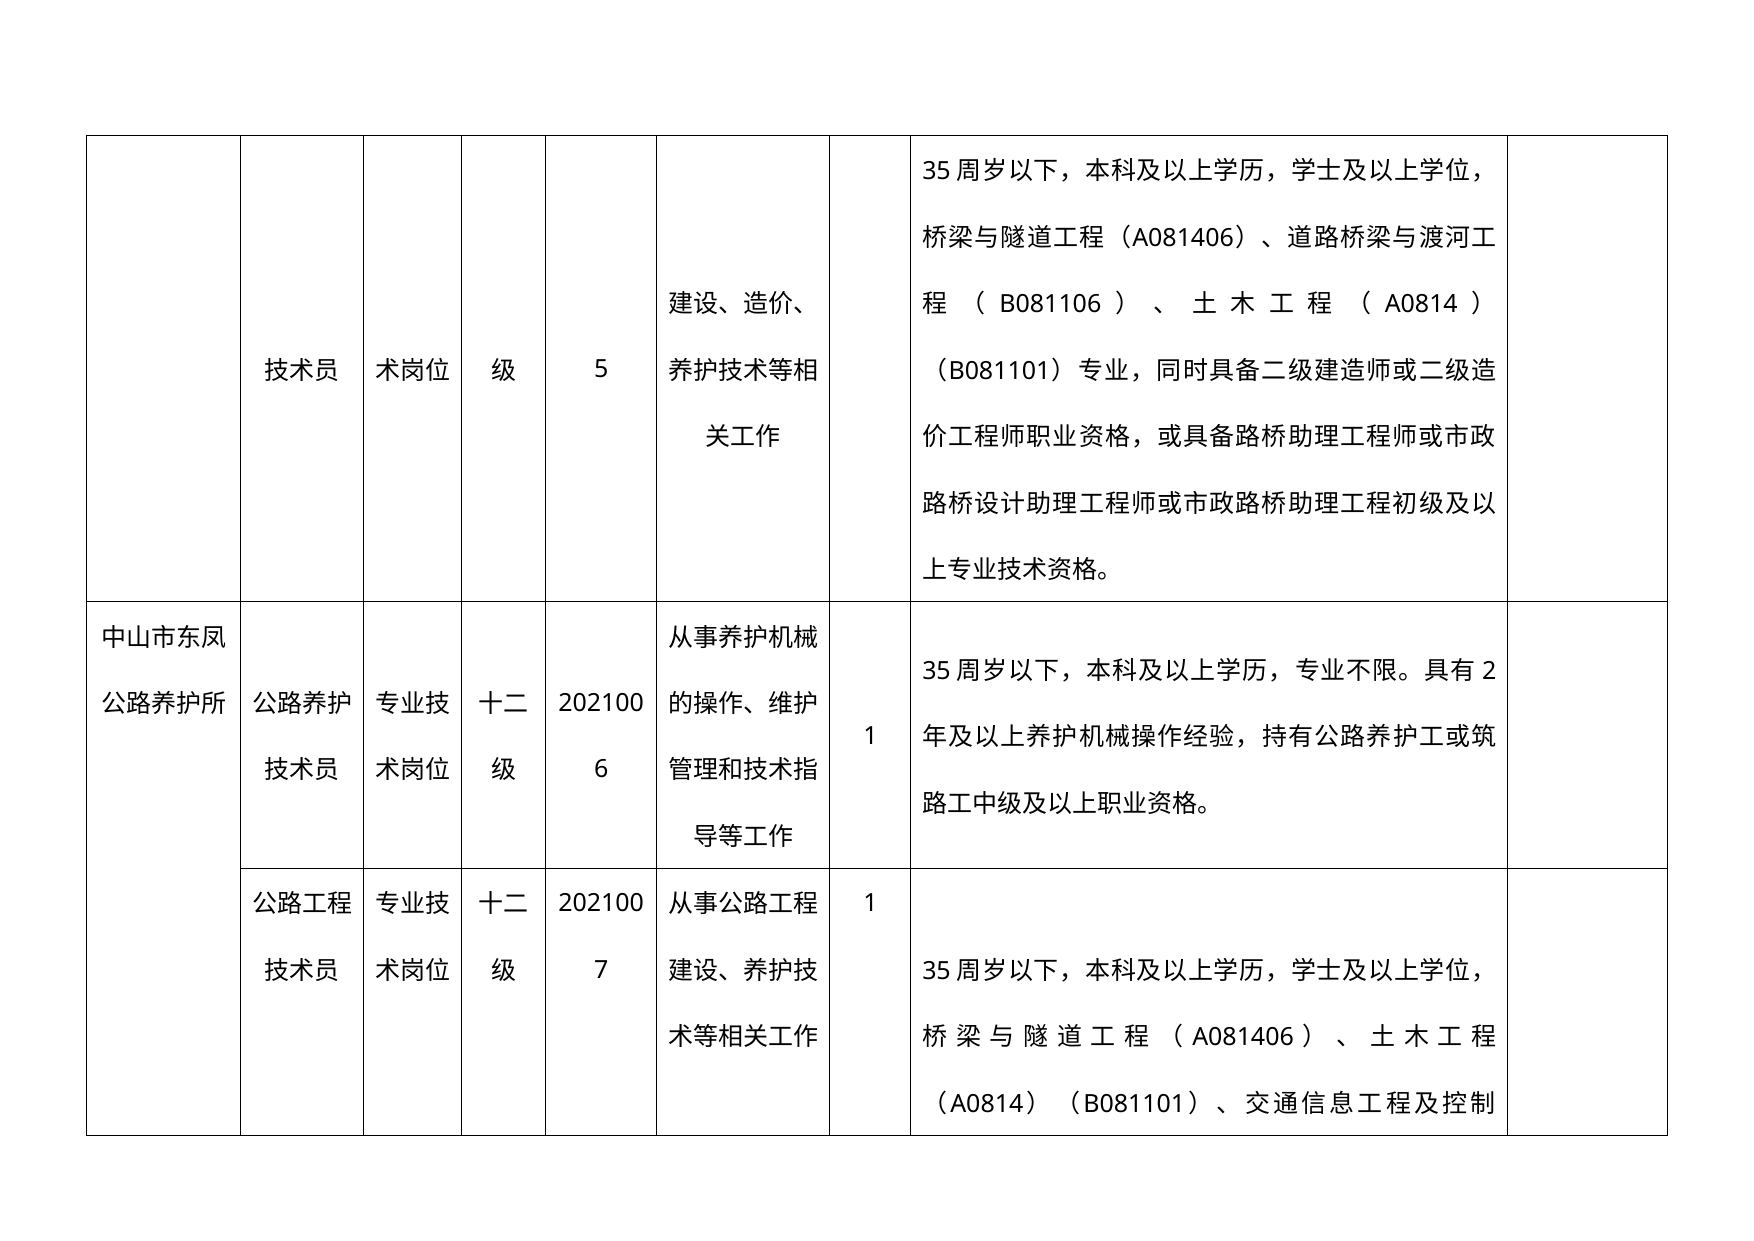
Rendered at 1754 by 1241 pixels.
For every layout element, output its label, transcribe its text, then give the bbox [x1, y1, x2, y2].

table_cell 从事公路工程建设、养护技术等相关工作 [657, 869, 829, 1134]
table_cell 专业技术岗位 [364, 136, 461, 601]
table_cell [1508, 136, 1667, 601]
table_cell 专业技术岗位 [364, 602, 461, 868]
table_cell 公路养护技术员 [241, 602, 363, 868]
table_cell 十二级 [462, 869, 545, 1134]
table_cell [657, 136, 829, 601]
table_cell 2021006 [546, 602, 656, 868]
table_cell 专业技术岗位 [364, 869, 461, 1134]
table_cell 35周岁以下，本科及以上学历，专业不限。具有2年及以上养护机械操作经验，持有公路养护工或筑路工中级及以上职业资格。 [911, 602, 1507, 868]
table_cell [911, 869, 1507, 1134]
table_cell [911, 136, 1507, 601]
table_cell 公路工程技术员 [241, 869, 363, 1134]
table_cell 中山市东凤公路养护所 [87, 602, 240, 1134]
table_cell 1 [830, 136, 910, 601]
table_cell 十二级 [462, 136, 545, 601]
table_cell [1508, 602, 1667, 868]
table_cell 从事养护机械的操作、维护管理和技术指导等工作 [657, 602, 829, 868]
table_cell [1508, 869, 1667, 1134]
table_cell 1 [830, 869, 910, 1134]
table_cell 1 [830, 602, 910, 868]
table_cell 公路工程技术员 [241, 136, 363, 601]
table_cell 2021007 [546, 869, 656, 1134]
table_cell 2021005 [546, 136, 656, 601]
table_cell 十二级 [462, 602, 545, 868]
